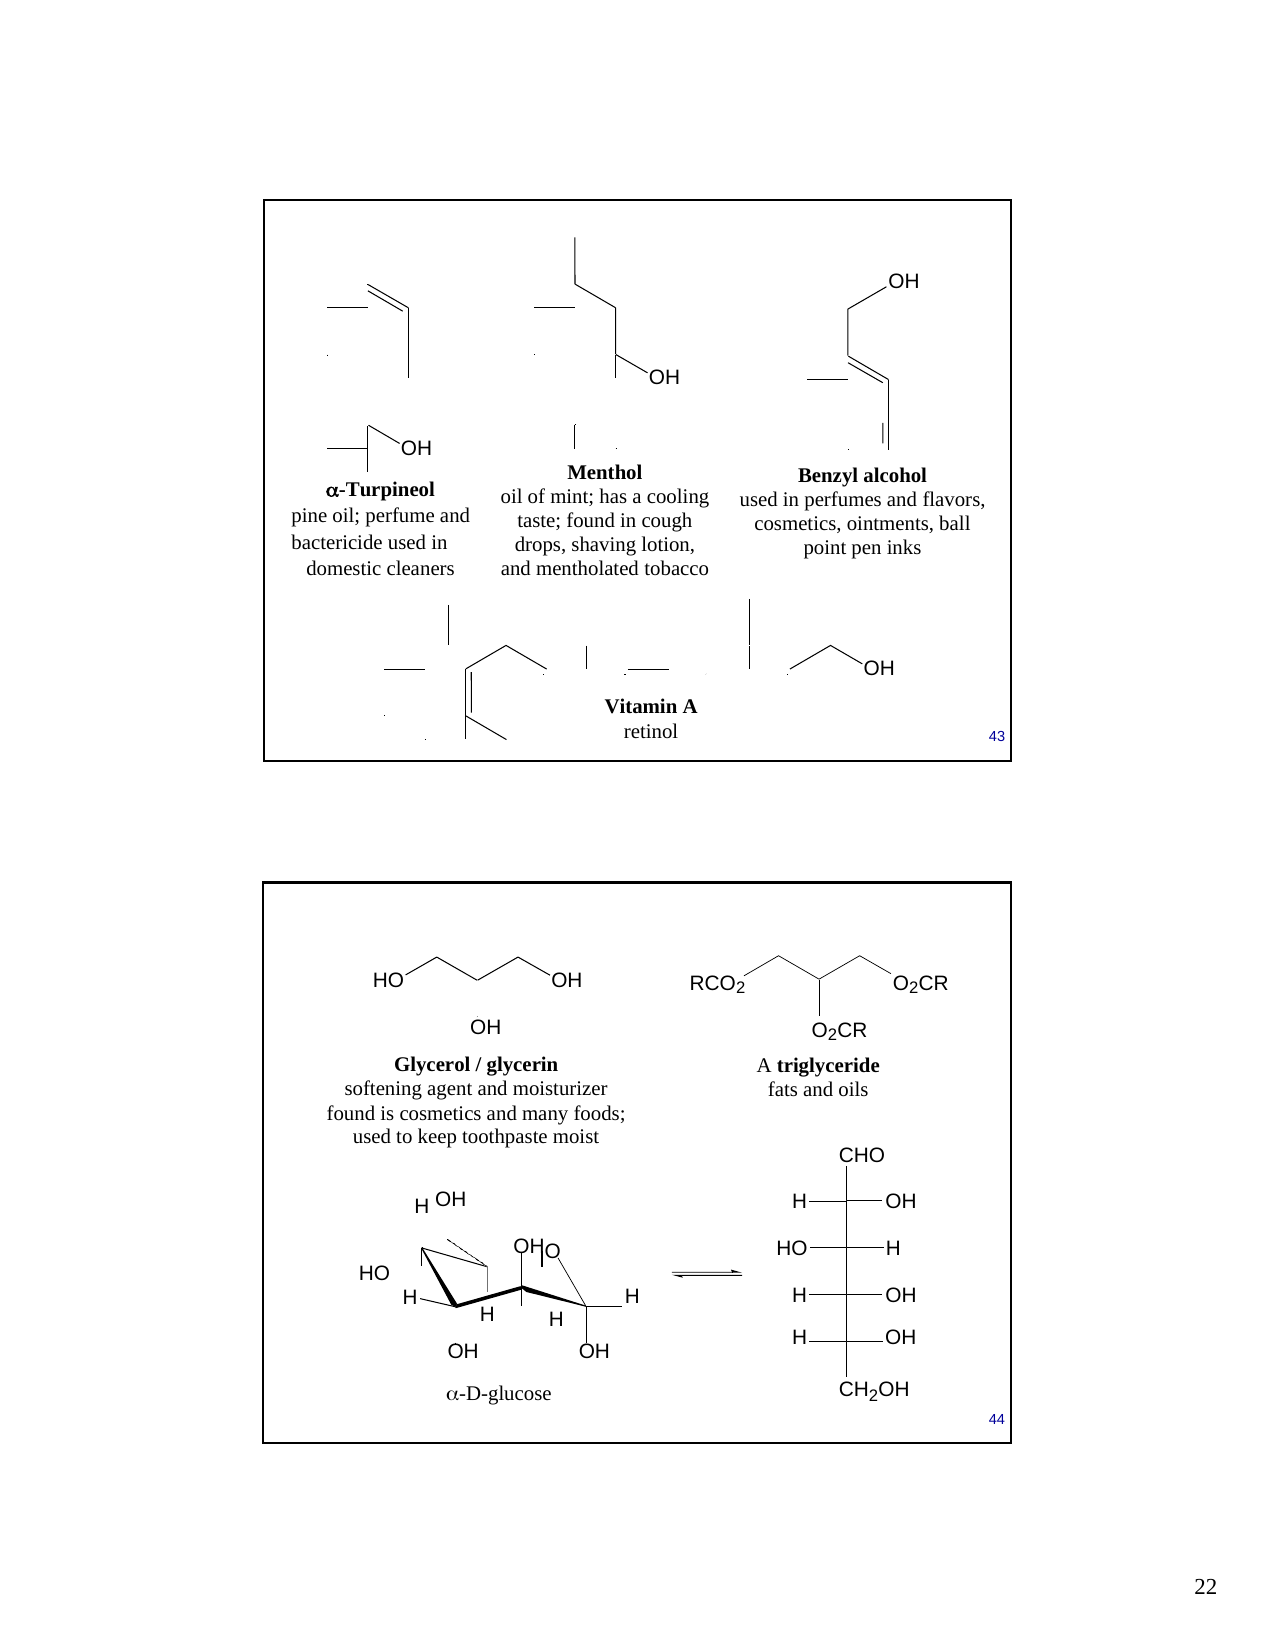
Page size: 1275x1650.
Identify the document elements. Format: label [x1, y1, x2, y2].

picture [447, 1239, 488, 1303]
